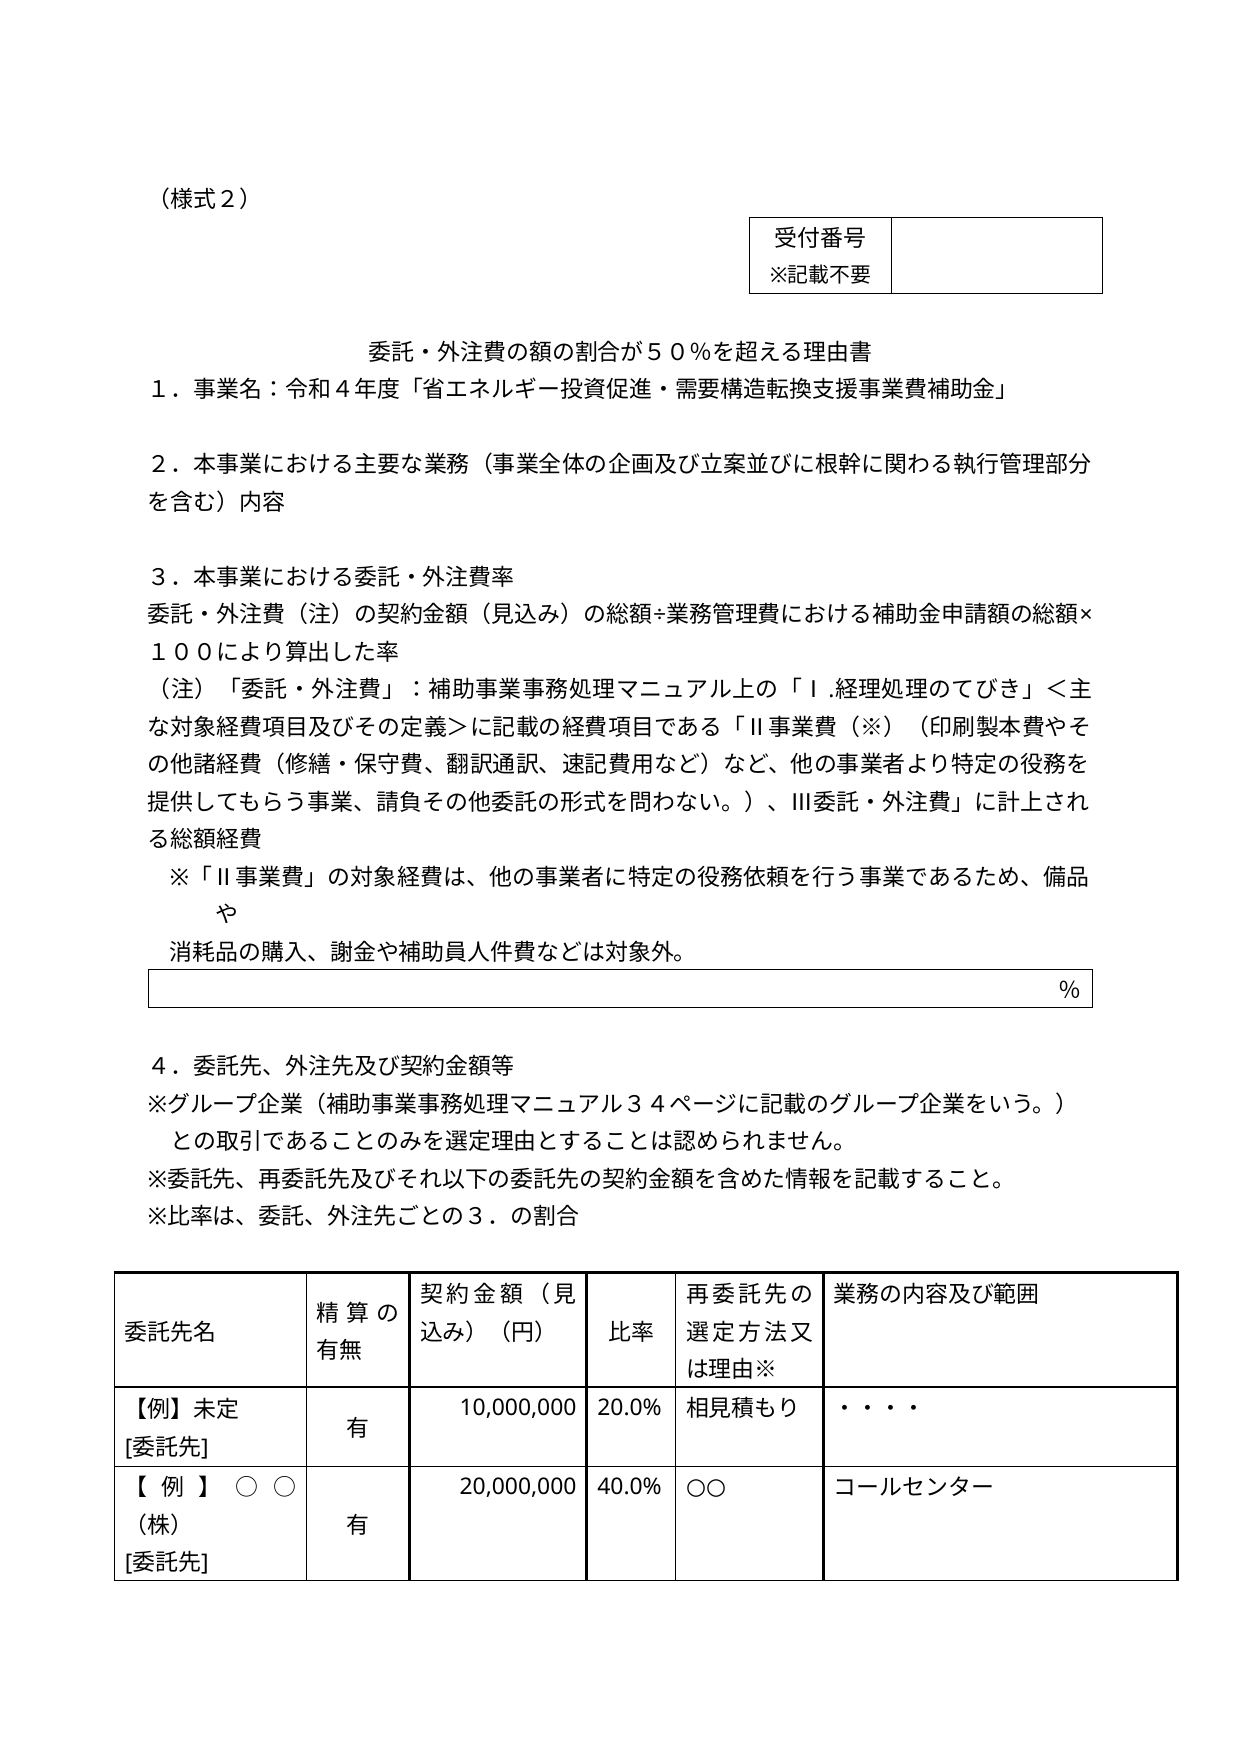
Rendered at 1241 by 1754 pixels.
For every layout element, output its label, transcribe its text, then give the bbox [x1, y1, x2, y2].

text ４．委託先、外注先及び契約金額等 [148, 1046, 1092, 1083]
text ３．本事業における委託・外注費率 [148, 556, 1092, 594]
text ２．本事業における主要な業務（事業全体の企画及び立案並びに根幹に関わる執行管理部分を含む）内容 [148, 444, 1092, 519]
table_header 業務の内容及び範囲 [825, 1274, 1176, 1386]
table_cell 【例】○○（株） [委託先] [115, 1467, 306, 1580]
table_cell ○○ [676, 1467, 822, 1580]
text ※「Ⅱ事業費」の対象経費は、他の事業者に特定の役務依頼を行う事業であるため、備品や [169, 856, 1092, 931]
table_header 比率 [588, 1274, 675, 1386]
table_header 再委託先の選定方法又は理由※ [676, 1274, 822, 1386]
text 消耗品の購入、謝金や補助員人件費などは対象外。 [169, 931, 1092, 969]
table_header 受付番号 ※記載不要 [750, 218, 891, 293]
table_cell 有 [307, 1388, 408, 1466]
text ※委託先、再委託先及びそれ以下の委託先の契約金額を含めた情報を記載すること。 [148, 1158, 1092, 1196]
table_cell コールセンター [825, 1467, 1176, 1580]
text （様式２） [148, 179, 1092, 217]
table_header 精算の有無 [307, 1274, 408, 1386]
table_header 契約金額（見込み）（円） [411, 1274, 585, 1386]
table_cell 40.0% [588, 1467, 675, 1580]
text 委託・外注費の額の割合が５０％を超える理由書 [148, 331, 1092, 369]
table_cell 相見積もり [676, 1388, 822, 1466]
table_cell 20.0% [588, 1388, 675, 1466]
text １．事業名：令和４年度「省エネルギー投資促進・需要構造転換支援事業費補助金」 [148, 369, 1092, 406]
table_cell 20,000,000 [411, 1467, 585, 1580]
table_cell 有 [307, 1467, 408, 1580]
table_header ％ [149, 970, 1092, 1007]
table_cell 10,000,000 [411, 1388, 585, 1466]
table_header [892, 218, 1102, 293]
text 委託・外注費（注）の契約金額（見込み）の総額÷業務管理費における補助金申請額の総額×１００により算出した率 （注）「委託・外注費」：補助事業事務処理マニュアル上の「Ⅰ.経理処理のてびき」＜主な対象経費項目及びその定義＞に記載の経費項目である「Ⅱ事業費（※）（印刷製本費やその他諸経費（修繕・保守費、翻訳通訳、速記費用など）など、他の事業者より特定の役務を提供してもらう事業、請負その他委託の形式を問わない。）、Ⅲ委託・外注費」に計上される総額経費 [148, 594, 1092, 856]
table_cell 【例】未定 [委託先] [115, 1388, 306, 1466]
table_cell ・・・・ [825, 1388, 1176, 1466]
table_header 委託先名 [115, 1274, 306, 1386]
text ※グループ企業（補助事業事務処理マニュアル３４ページに記載のグループ企業をいう。）との取引であることのみを選定理由とすることは認められません。 [148, 1083, 1092, 1158]
text ※比率は、委託、外注先ごとの３．の割合 [148, 1196, 1092, 1233]
